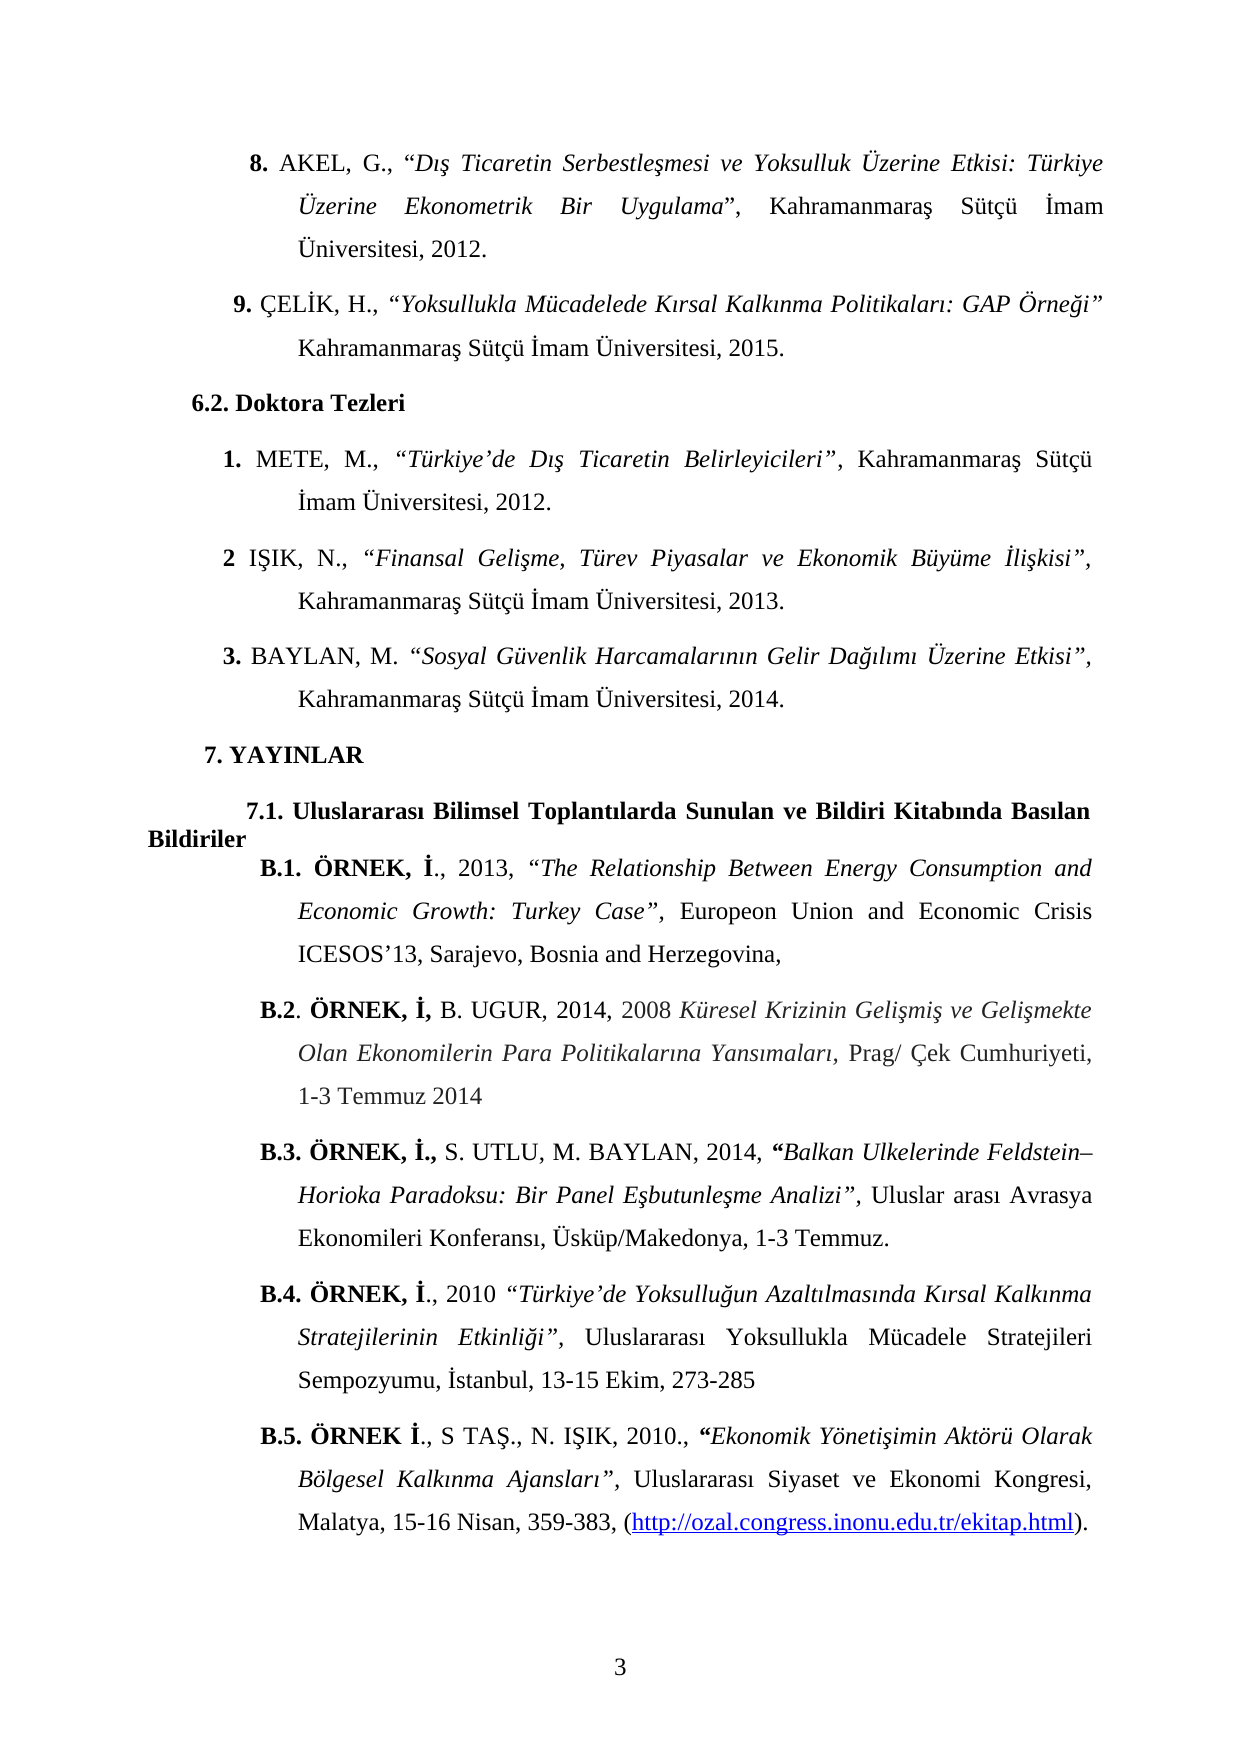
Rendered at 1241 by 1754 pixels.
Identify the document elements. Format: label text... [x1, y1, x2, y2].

text 7.1. Uluslararası Bilimsel Toplantılarda Sunulan ve Bildiri Kitabında Basılan Bildiriler [148, 796, 1093, 853]
text B.4. ÖRNEK, İ., 2010 “Türkiye’de Yoksulluğun Azaltılmasında Kırsal Kalkınma Stratejilerinin Etkinliği”, Uluslararası Yoksullukla Mücadele Stratejileri Sempozyumu, İstanbul, 13-15 Ekim, 273-285 [260, 1279, 1093, 1394]
text B.2. ÖRNEK, İ, B. UGUR, 2014, 2008 Küresel Krizinin Gelişmiş ve Gelişmekte Olan Ekonomilerin Para Politikalarına Yansımaları, Prag/ Çek Cumhuriyeti, 1-3 Temmuz 2014 [260, 995, 1093, 1110]
text B.3. ÖRNEK, İ., S. UTLU, M. BAYLAN, 2014, “Balkan Ulkelerinde Feldstein–Horioka Paradoksu: Bir Panel Eşbutunleşme Analizi”, Uluslar arası Avrasya Ekonomileri Konferansı, Üsküp/Makedonya, 1-3 Temmuz. [260, 1137, 1093, 1252]
text B.5. ÖRNEK İ., S TAŞ., N. IŞIK, 2010., “Ekonomik Yönetişimin Aktörü Olarak Bölgesel Kalkınma Ajansları”, Uluslararası Siyaset ve Ekonomi Kongresi, Malatya, 15-16 Nisan, 359-383, (http://ozal.congress.inonu.edu.tr/ekitap.html). [260, 1421, 1093, 1536]
text 7. YAYINLAR [148, 740, 1093, 769]
text 6.2. Doktora Tezleri [148, 388, 1093, 417]
text 9. ÇELİK, H., “Yoksullukla Mücadelede Kırsal Kalkınma Politikaları: GAP Örneği” Kahramanmaraş Sütçü İmam Üniversitesi, 2015. [185, 289, 1104, 361]
text 1. METE, M., “Türkiye’de Dış Ticaretin Belirleyicileri”, Kahramanmaraş Sütçü İmam Üniversitesi, 2012. [223, 444, 1093, 516]
text 3. BAYLAN, M. “Sosyal Güvenlik Harcamalarının Gelir Dağılımı Üzerine Etkisi”, Kahramanmaraş Sütçü İmam Üniversitesi, 2014. [223, 641, 1093, 713]
text 8. AKEL, G., “Dış Ticaretin Serbestleşmesi ve Yoksulluk Üzerine Etkisi: Türkiye Üzerine Ekonometrik Bir Uygulama”, Kahramanmaraş Sütçü İmam Üniversitesi, 2012. [185, 148, 1104, 263]
text B.1. ÖRNEK, İ., 2013, “The Relationship Between Energy Consumption and Economic Growth: Turkey Case”, Europeon Union and Economic Crisis ICESOS’13, Sarajevo, Bosnia and Herzegovina, [260, 853, 1093, 968]
text 2 IŞIK, N., “Finansal Gelişme, Türev Piyasalar ve Ekonomik Büyüme İlişkisi”, Kahramanmaraş Sütçü İmam Üniversitesi, 2013. [223, 543, 1093, 614]
